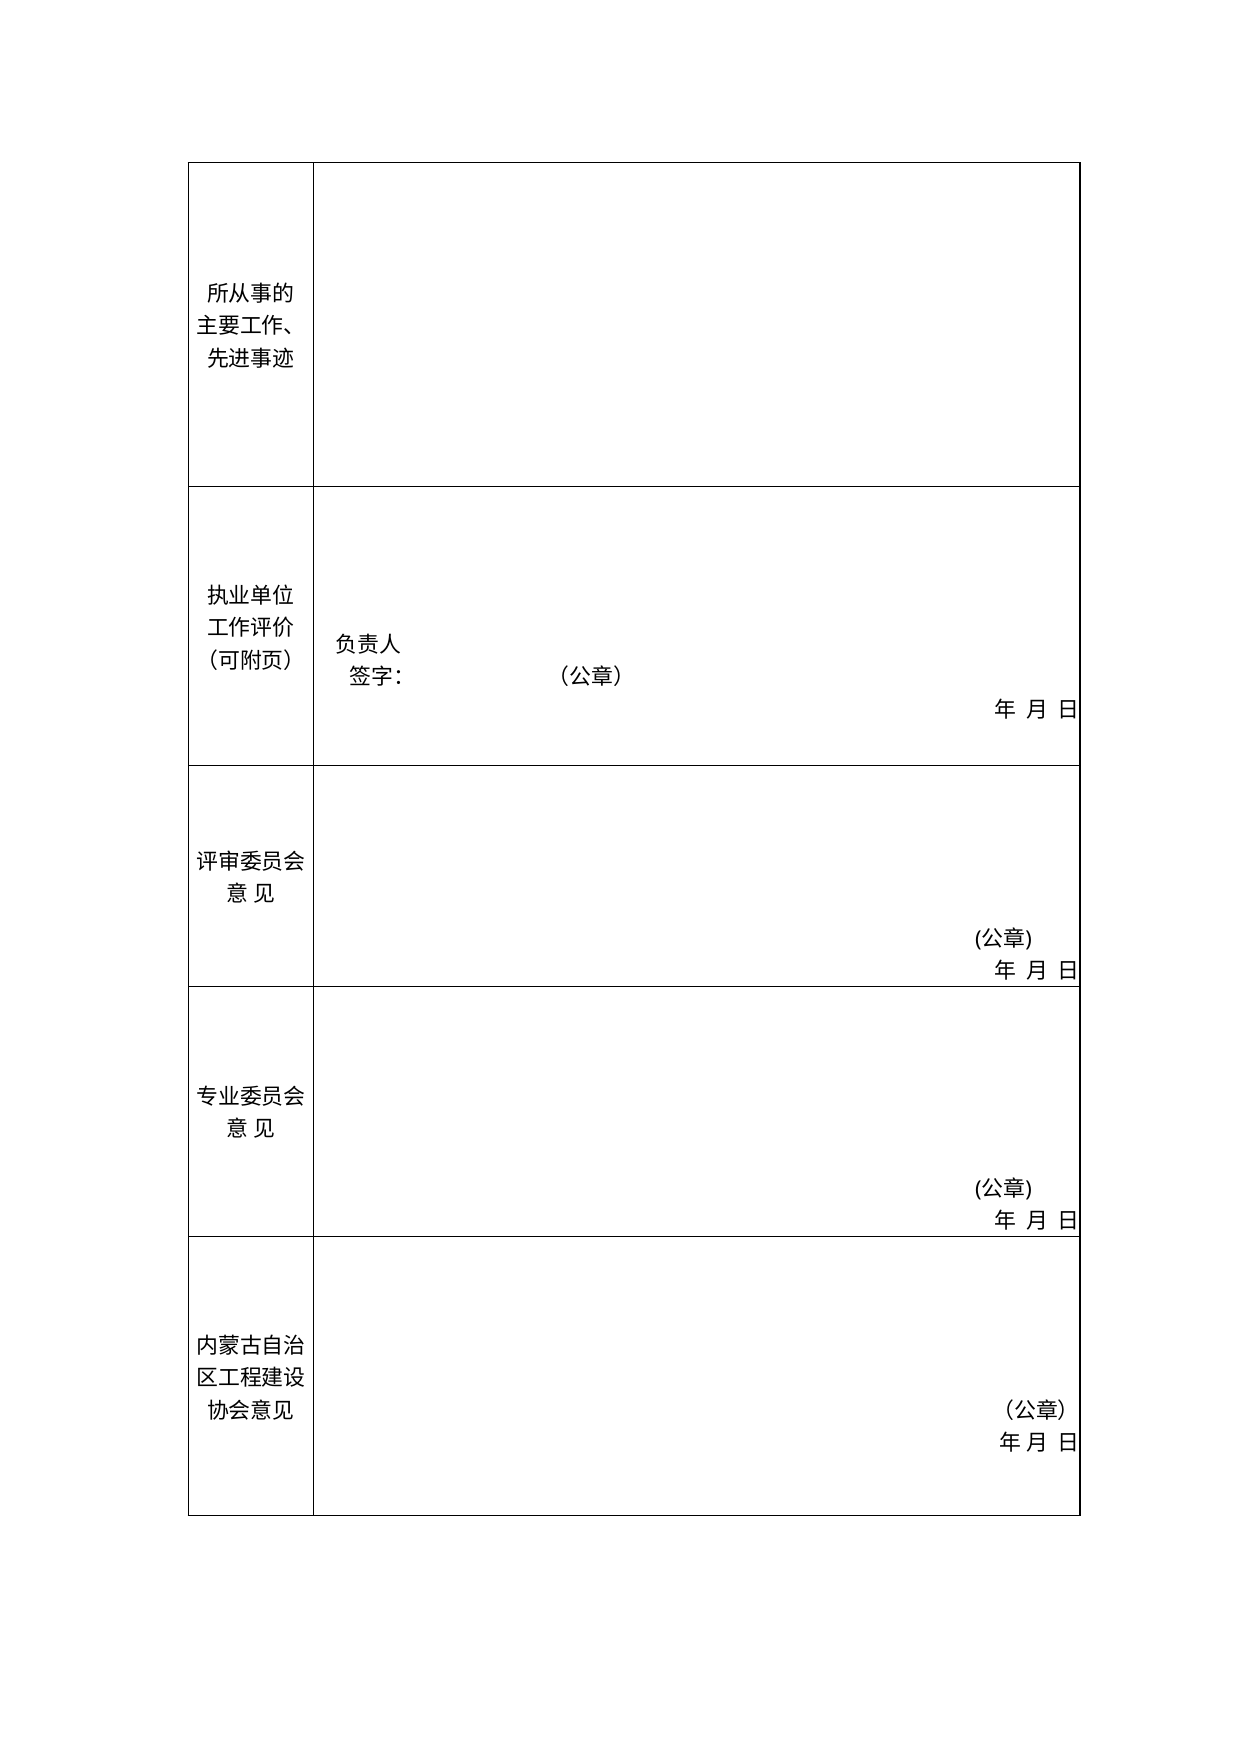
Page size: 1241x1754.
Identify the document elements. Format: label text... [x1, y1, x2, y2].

table_cell 评审委员会意 见 [189, 766, 313, 986]
table_cell (公章) 年 月 日 [314, 766, 1079, 986]
table_cell 负责人 签字： （公章） 年 月 日 [314, 487, 1079, 765]
table_cell [314, 163, 1079, 486]
table_cell 所从事的 主要工作、先进事迹 [189, 163, 313, 486]
table_cell （公章） 年 月 日 [314, 1237, 1079, 1515]
table_cell 执业单位 工作评价 （可附页） [189, 487, 313, 765]
table_cell 内蒙古自治区工程建设协会意见 [189, 1237, 313, 1515]
table_cell (公章) 年 月 日 [314, 987, 1079, 1236]
table_cell 专业委员会意 见 [189, 987, 313, 1236]
